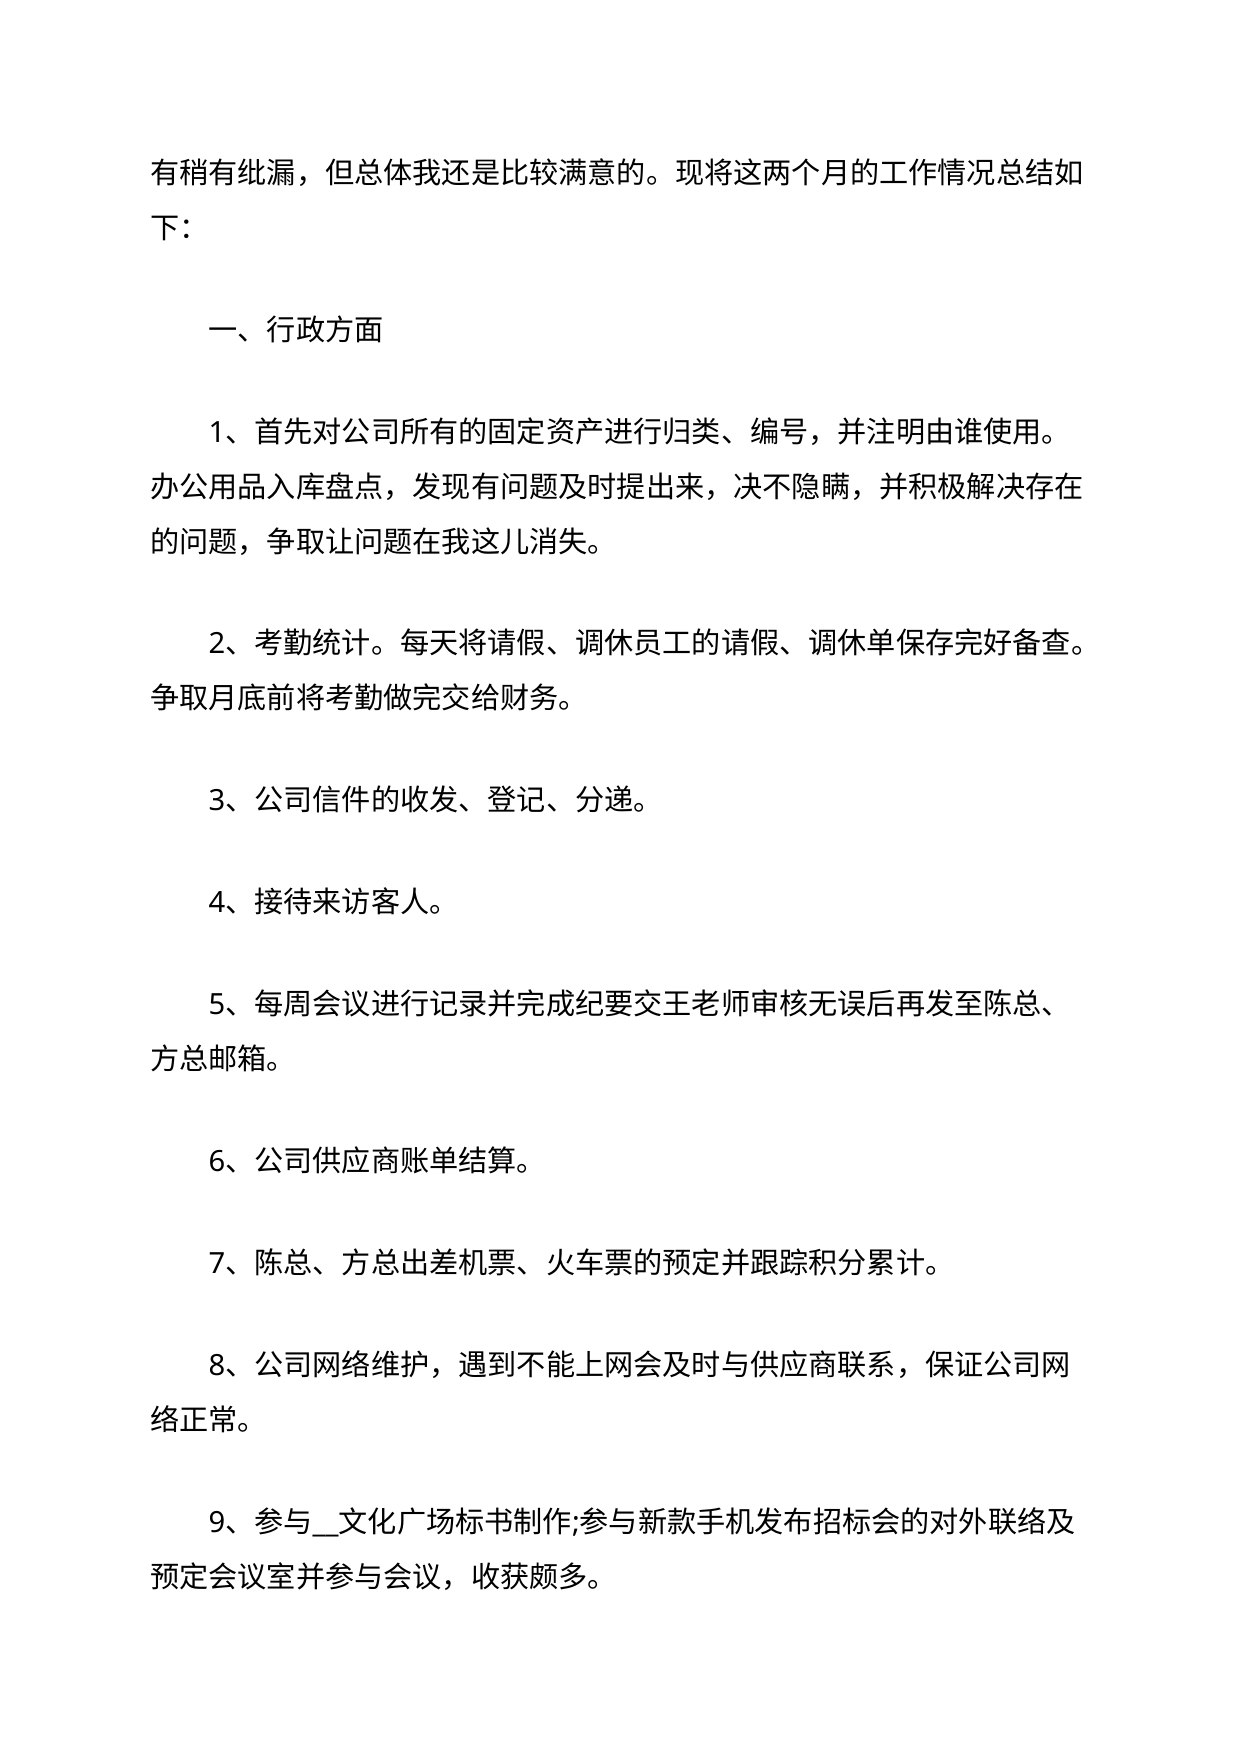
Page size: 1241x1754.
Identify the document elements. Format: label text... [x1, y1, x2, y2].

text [150, 150, 1090, 247]
text 1、首先对公司所有的固定资产进行归类、编号，并注明由谁使用。办公用品入库盘点，发现有问题及时提出来，决不隐瞒，并积极解决存在的问题，争取让问题在我这儿消失。 [150, 408, 1090, 561]
text 5、每周会议进行记录并完成纪要交王老师审核无误后再发至陈总、方总邮箱。 [150, 981, 1090, 1078]
text 一、行政方面 [150, 307, 1090, 349]
text 7、陈总、方总出差机票、火车票的预定并跟踪积分累计。 [150, 1239, 1090, 1282]
text 8、公司网络维护，遇到不能上网会及时与供应商联系，保证公司网络正常。 [150, 1342, 1090, 1439]
text 4、接待来访客人。 [150, 879, 1090, 921]
text 3、公司信件的收发、登记、分递。 [150, 777, 1090, 819]
text 2、考勤统计。每天将请假、调休员工的请假、调休单保存完好备查。争取月底前将考勤做完交给财务。 [150, 620, 1090, 717]
text 9、参与__文化广场标书制作;参与新款手机发布招标会的对外联络及预定会议室并参与会议，收获颇多。 [150, 1498, 1090, 1596]
text 6、公司供应商账单结算。 [150, 1138, 1090, 1180]
